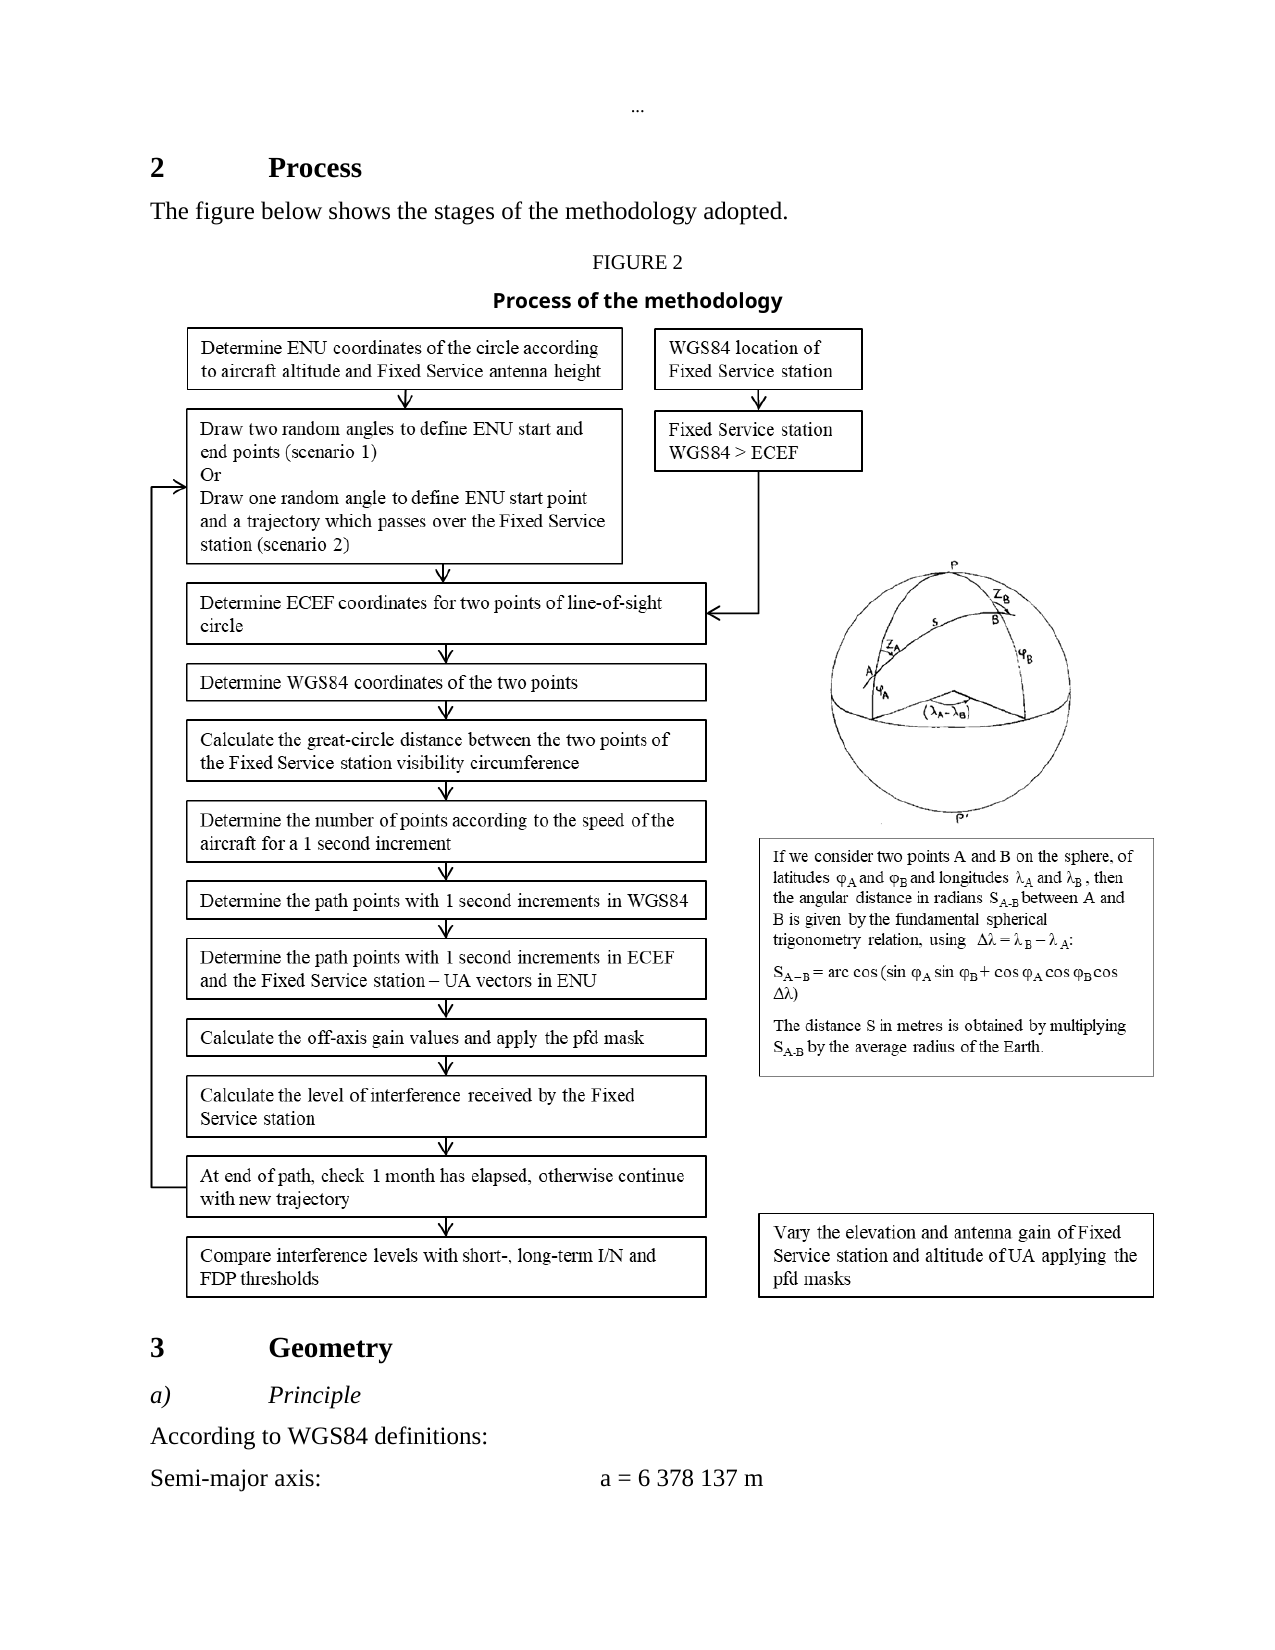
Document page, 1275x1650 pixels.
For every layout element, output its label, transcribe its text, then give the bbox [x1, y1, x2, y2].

text 3 Geometry [150, 1330, 1125, 1363]
text According to WGS84 definitions: [150, 1421, 1125, 1450]
text The figure below shows the stages of the methodology adopted. [150, 196, 1125, 225]
text Figure 2 [150, 250, 1125, 274]
picture [150, 327, 1154, 1301]
text Semi-major axis: a = 6 378 137 m [150, 1463, 1125, 1491]
text Process of the methodology [150, 286, 1125, 315]
text 2 Process [150, 150, 1125, 183]
text a) Principle [150, 1380, 1125, 1409]
